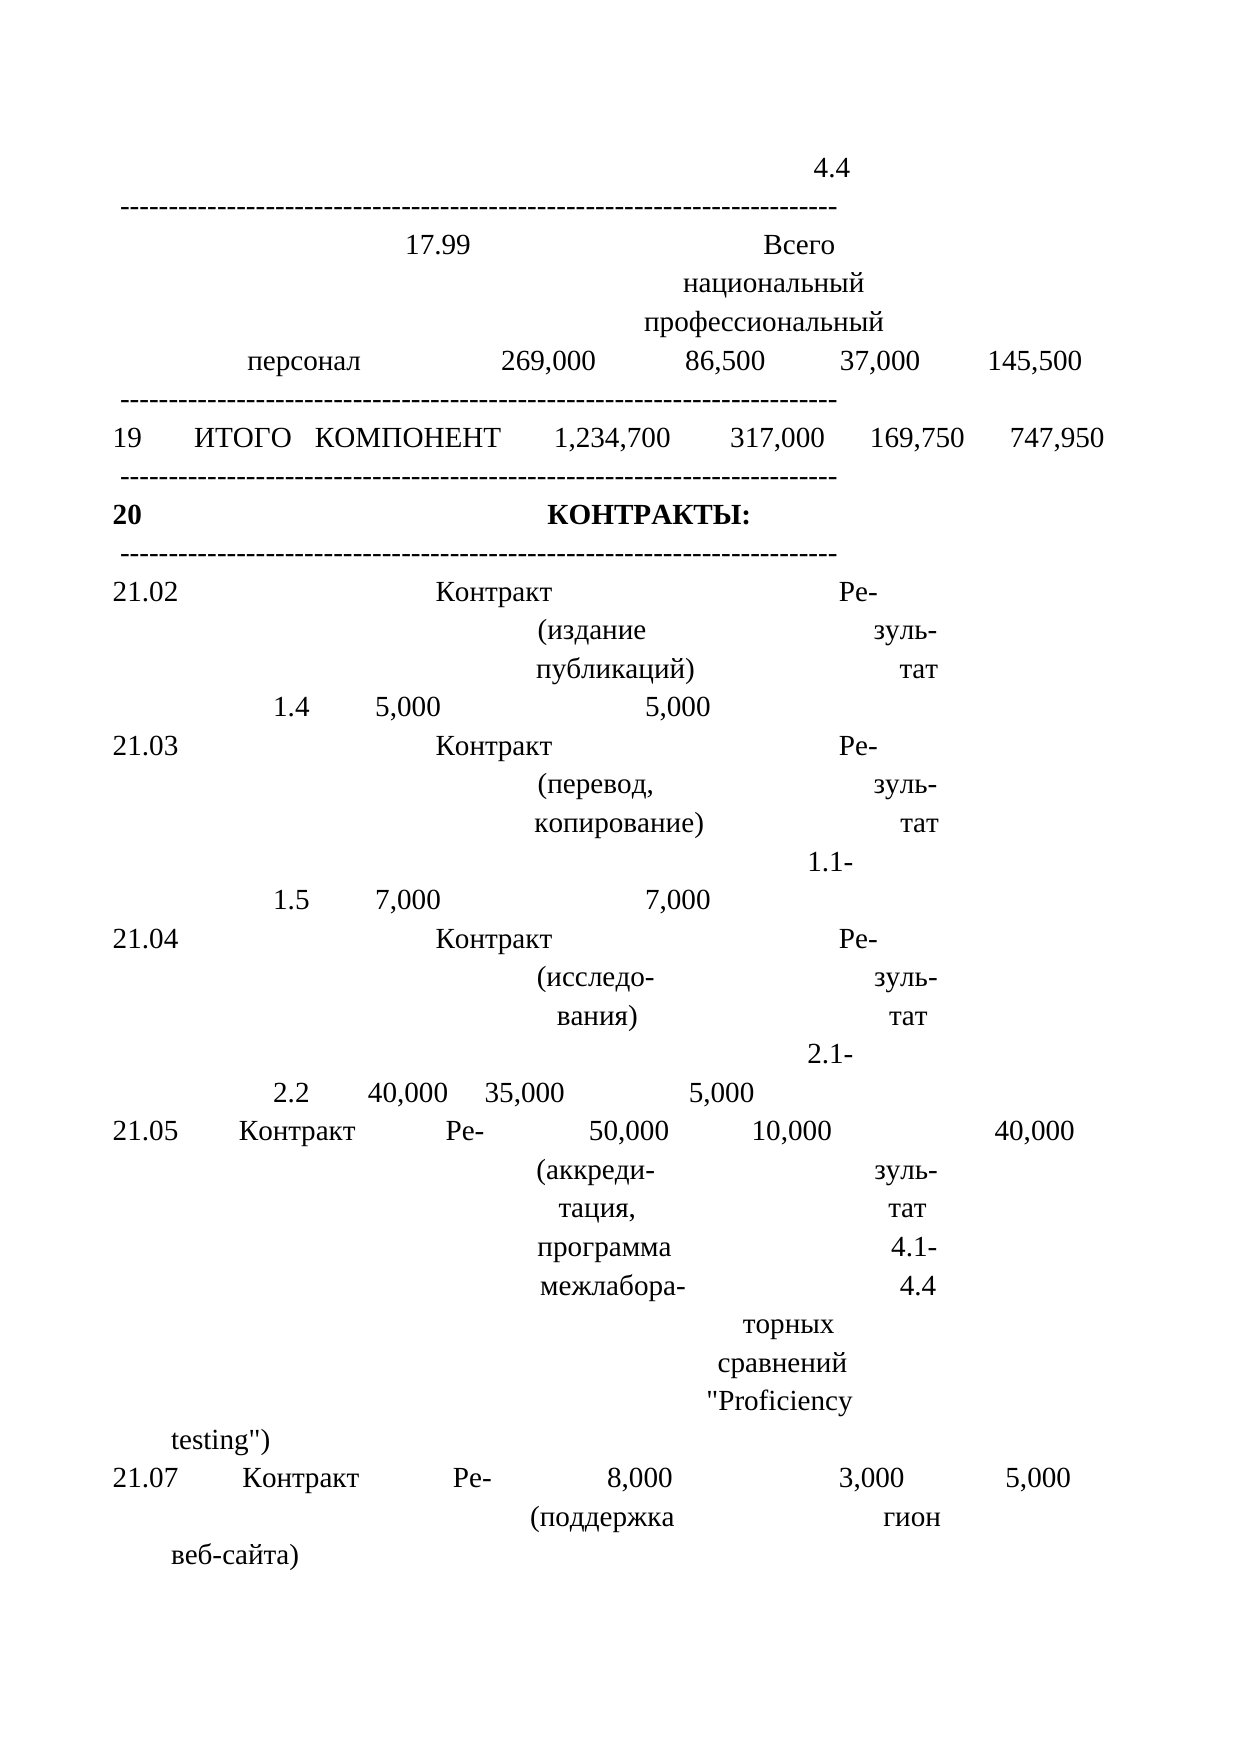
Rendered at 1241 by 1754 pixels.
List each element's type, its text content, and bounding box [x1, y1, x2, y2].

text 21.07 Контракт Ре- 8,000 3,000 5,000 (поддержка гион веб-сайта) [112, 1460, 1128, 1571]
text 21.05 Контракт Ре- 50,000 10,000 40,000 (аккреди- зуль- тация, тат программа 4.1- межлабора- 4.4 торных сравнений "Proficiency testing") [112, 1113, 1128, 1455]
text 21.02 Контракт Ре- (издание зуль- публикаций) тат 1.4 5,000 5,000 [112, 574, 1128, 723]
text 21.04 Контракт Ре- (исследо- зуль- вания) тат 2.1- 2.2 40,000 35,000 5,000 [112, 921, 1128, 1108]
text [112, 150, 1128, 222]
text 19 ИТОГО КОМПОНЕНТ 1,234,700 317,000 169,750 747,950 -------------------------------------------------------------------------- [112, 420, 1128, 492]
text 17.99 Всего национальный профессиональный персонал 269,000 86,500 37,000 145,500 -------------------------------------------------------------------------- [112, 227, 1128, 415]
text 21.03 Контракт Ре- (перевод, зуль- копирование) тат 1.1- 1.5 7,000 7,000 [112, 728, 1128, 916]
text 20 КОНТРАКТЫ: -------------------------------------------------------------------------- [112, 497, 1128, 569]
